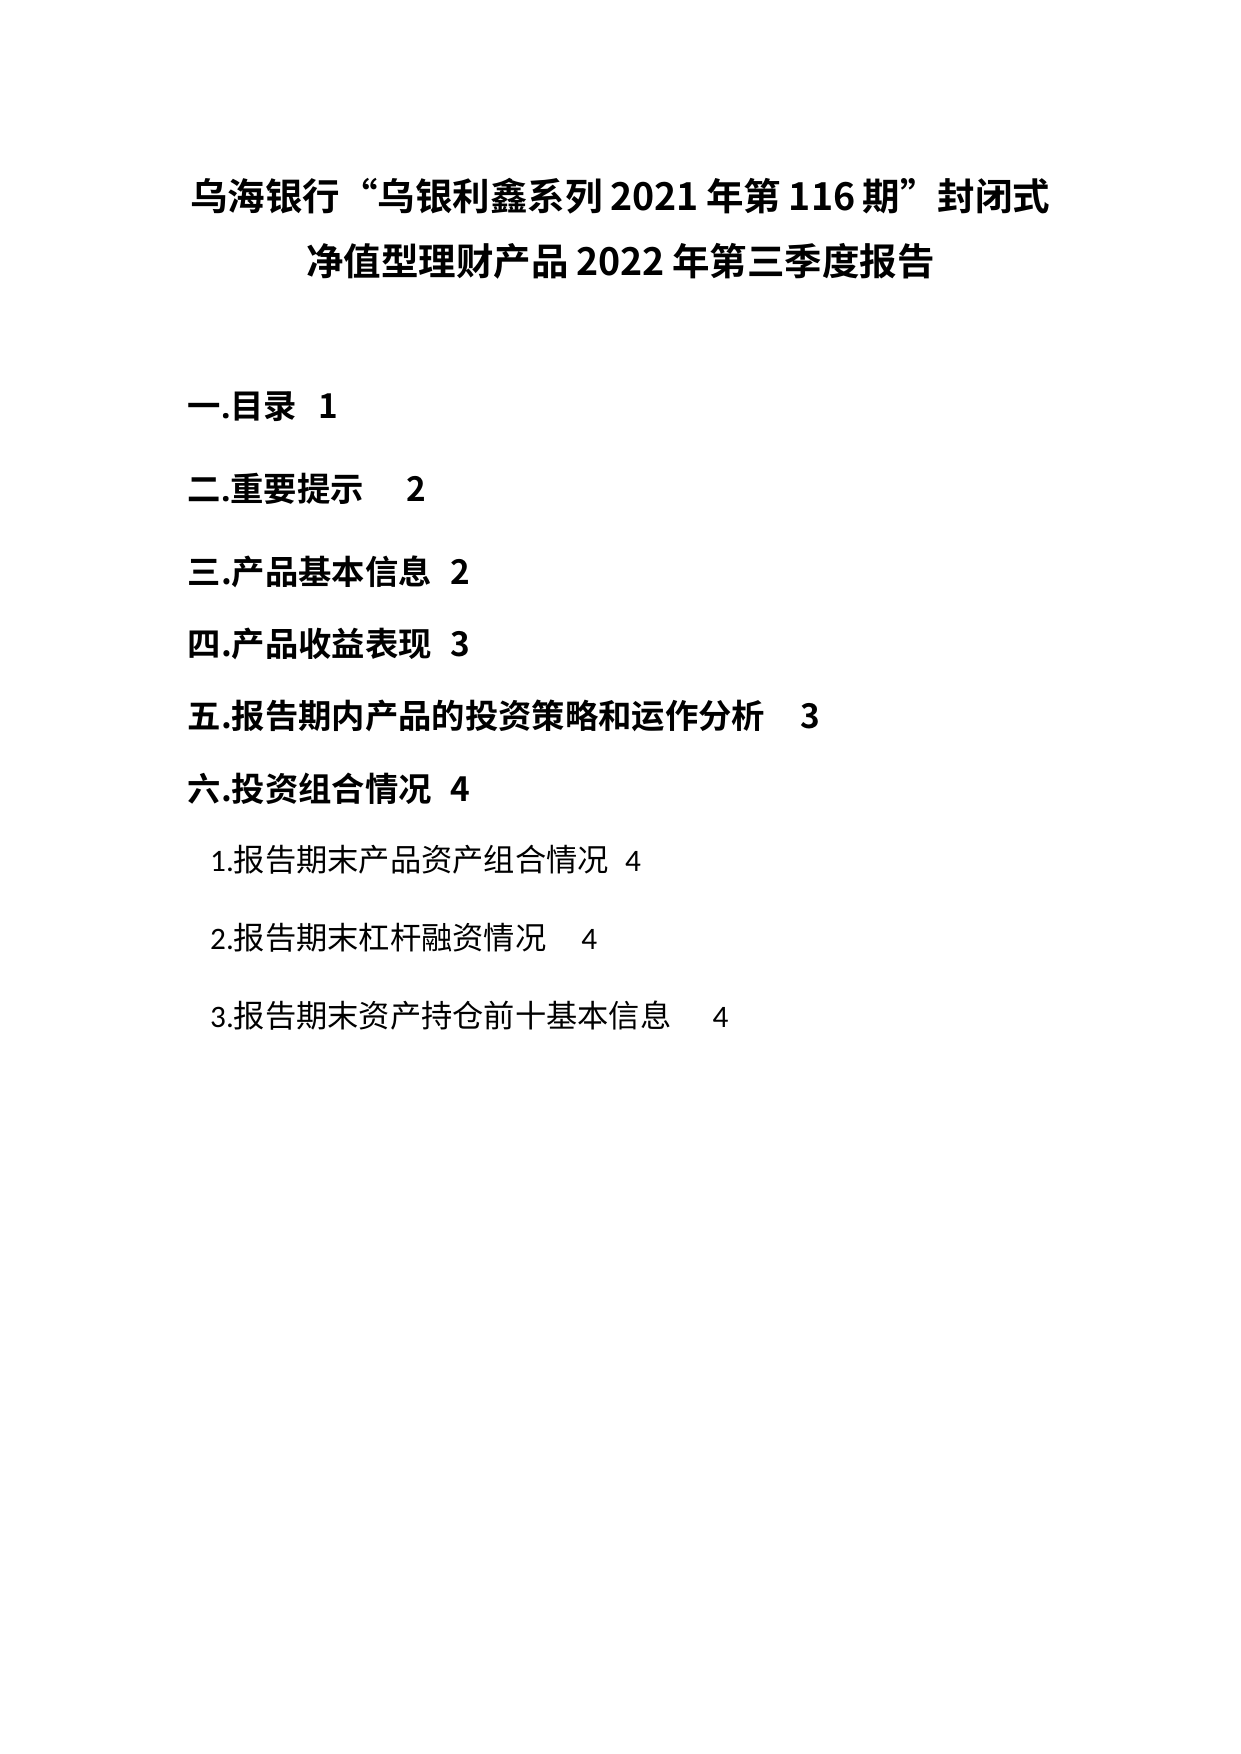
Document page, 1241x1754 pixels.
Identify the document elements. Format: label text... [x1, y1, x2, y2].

text 五.报告期内产品的投资策略和运作分析 3 [187, 690, 1053, 738]
text 三.产品基本信息 2 [187, 546, 1053, 594]
text 四.产品收益表现 3 [187, 618, 1053, 666]
text 3.报告期末资产持仓前十基本信息 4 [210, 991, 1053, 1036]
text 二.重要提示 2 [187, 462, 1053, 511]
text 2.报告期末杠杆融资情况 4 [210, 913, 1053, 958]
text 六.投资组合情况 4 [187, 762, 1053, 811]
text 一.目录 1 [187, 379, 1053, 428]
text 1.报告期末产品资产组合情况 4 [210, 835, 1053, 880]
text 乌海银行“乌银利鑫系列2021年第116期”封闭式净值型理财产品2022年第三季度报告 [187, 162, 1053, 292]
